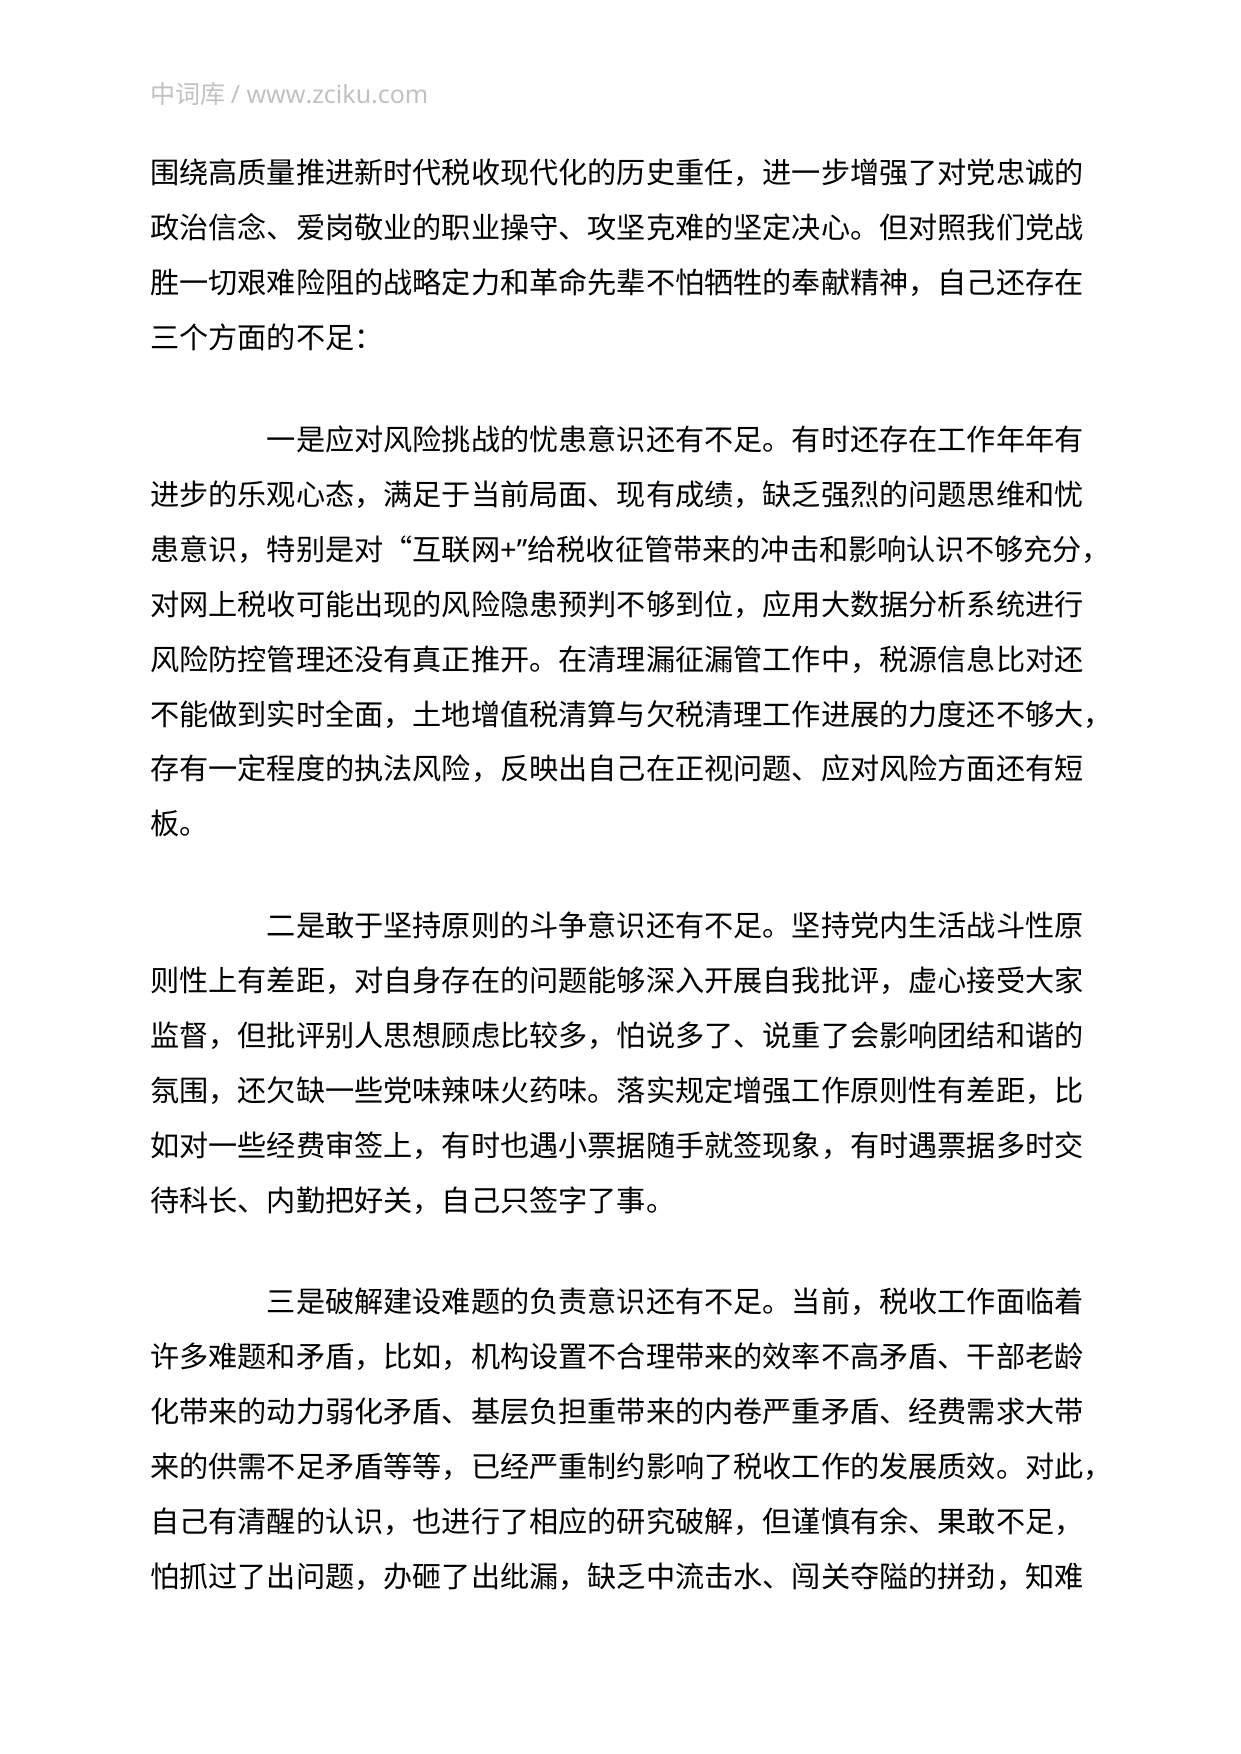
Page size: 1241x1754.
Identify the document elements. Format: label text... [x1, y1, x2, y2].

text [150, 1279, 1090, 1596]
text 一是应对风险挑战的忧患意识还有不足。有时还存在工作年年有进步的乐观心态，满足于当前局面、现有成绩，缺乏强烈的问题思维和忧患意识，特别是对“互联网+”给税收征管带来的冲击和影响认识不够充分，对网上税收可能出现的风险隐患预判不够到位，应用大数据分析系统进行风险防控管理还没有真正推开。在清理漏征漏管工作中，税源信息比对还不能做到实时全面，土地增值税清算与欠税清理工作进展的力度还不够大，存有一定程度的执法风险，反映出自己在正视问题、应对风险方面还有短板。 [150, 416, 1090, 843]
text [150, 150, 1090, 357]
text 二是敢于坚持原则的斗争意识还有不足。坚持党内生活战斗性原则性上有差距，对自身存在的问题能够深入开展自我批评，虚心接受大家监督，但批评别人思想顾虑比较多，怕说多了、说重了会影响团结和谐的氛围，还欠缺一些党味辣味火药味。落实规定增强工作原则性有差距，比如对一些经费审签上，有时也遇小票据随手就签现象，有时遇票据多时交待科长、内勤把好关，自己只签字了事。 [150, 903, 1090, 1219]
